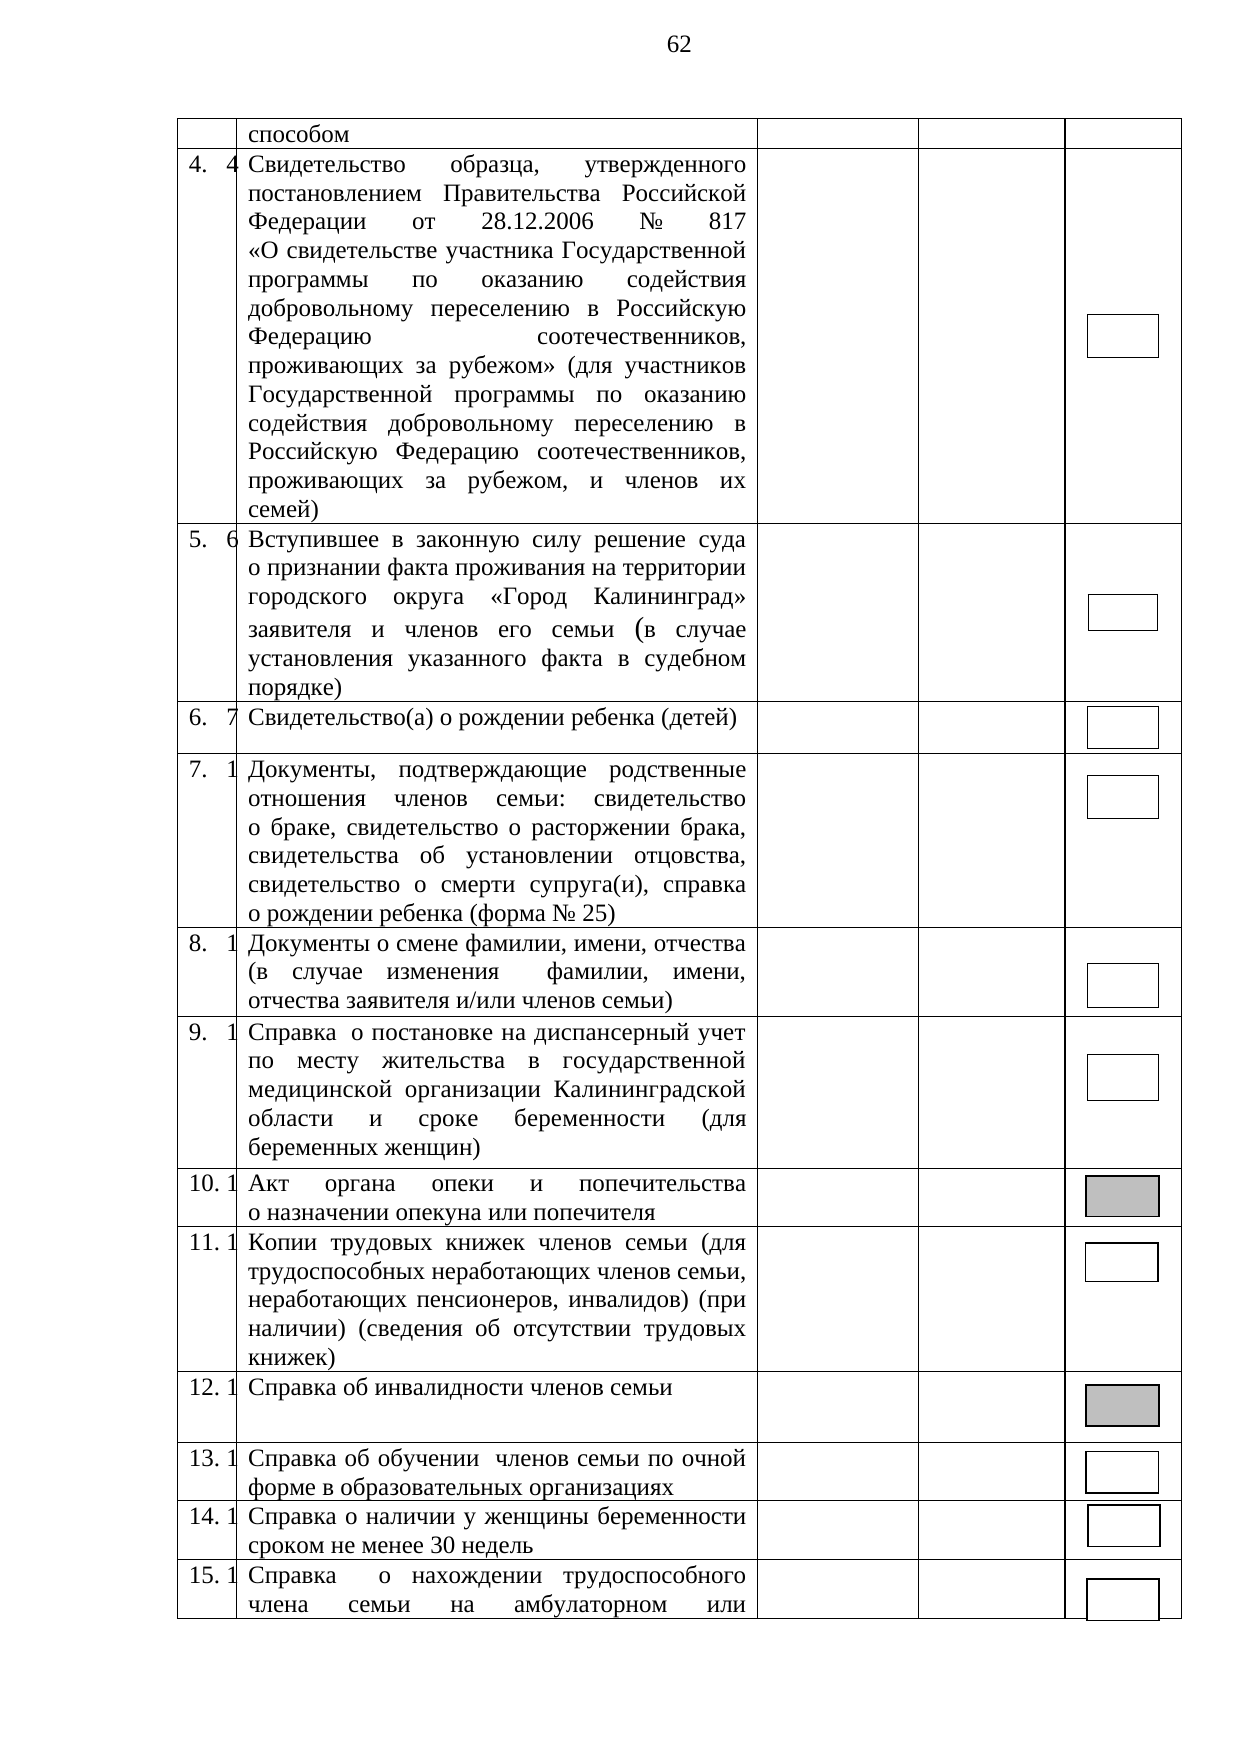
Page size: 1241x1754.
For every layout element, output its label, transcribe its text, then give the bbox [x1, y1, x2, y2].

table_cell Документы о смене фамилии, имени, отчества (в случае изменения фамилии, имени, отчества заявителя и/или членов семьи) [237, 928, 757, 1016]
table_cell [1066, 1169, 1181, 1226]
table_cell [919, 1227, 1064, 1371]
table_cell 1 [178, 1501, 236, 1559]
picture [1088, 315, 1158, 357]
table_cell [758, 1501, 918, 1559]
table_cell Акт органа опеки и попечительства о назначении опекуна или попечителя [237, 1169, 757, 1226]
table_cell 3 [178, 119, 236, 148]
table_cell 1 [178, 1017, 236, 1167]
table_cell [919, 119, 1064, 148]
table_cell 6 [178, 524, 236, 701]
table_cell [758, 702, 918, 753]
table_cell Справка о постановке на диспансерный учет по месту жительства в государственной медицинской организации Калининградской области и сроке беременности (для беременных женщин) [237, 1017, 757, 1167]
picture [1088, 707, 1158, 748]
table_cell 1 [178, 1560, 236, 1617]
table_cell 1 [178, 928, 236, 1016]
table_cell Справка об обучении членов семьи по очной форме в образовательных организациях [237, 1443, 757, 1500]
table_cell [919, 754, 1064, 927]
table_cell [758, 928, 918, 1016]
table_cell 7 [178, 702, 236, 753]
table_cell [1066, 524, 1181, 701]
table_cell Справка о наличии у женщины беременности сроком не менее 30 недель [237, 1501, 757, 1559]
table_cell [1066, 754, 1181, 927]
table_cell Вступившее в законную силу решение суда о признании факта проживания на территории городского округа «Город Калининград» заявителя и членов его семьи (в случае установления указанного факта в судебном порядке) [237, 524, 757, 701]
picture [1089, 595, 1157, 630]
table_cell [758, 1372, 918, 1442]
table_cell 1 [178, 1372, 236, 1442]
table_cell [1066, 1443, 1181, 1500]
table_cell 4 [178, 149, 236, 523]
table_cell [919, 1017, 1064, 1167]
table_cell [237, 1560, 757, 1617]
table_cell Документы, подтверждающие родственные отношения членов семьи: свидетельство о браке, свидетельство о расторжении брака, свидетельства об установлении отцовства, свидетельство о смерти супруга(и), справка о рождении ребенка (форма № 25) [237, 754, 757, 927]
table_cell [919, 524, 1064, 701]
table_cell [919, 1372, 1064, 1442]
table_cell [919, 1560, 1064, 1617]
picture [1088, 964, 1158, 1007]
table_cell [1066, 1227, 1181, 1371]
table_cell [758, 1227, 918, 1371]
table_cell [919, 1501, 1064, 1559]
table_cell [758, 1560, 918, 1617]
table_cell 1 [178, 1169, 236, 1226]
table_cell [758, 1169, 918, 1226]
table_cell Справка об инвалидности членов семьи [237, 1372, 757, 1442]
table_cell [758, 149, 918, 523]
table_cell [919, 149, 1064, 523]
table_cell [758, 524, 918, 701]
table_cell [237, 119, 757, 148]
table_cell [919, 702, 1064, 753]
table_cell [919, 928, 1064, 1016]
table_cell [758, 119, 918, 148]
table_cell [758, 754, 918, 927]
table_cell Копии трудовых книжек членов семьи (для трудоспособных неработающих членов семьи, неработающих пенсионеров, инвалидов) (при наличии) (сведения об отсутствии трудовых книжек) [237, 1227, 757, 1371]
table_cell [1066, 1017, 1181, 1167]
picture [1088, 776, 1158, 818]
table_cell [1066, 702, 1181, 753]
table_cell 1 [178, 754, 236, 927]
table_cell 1 [178, 1443, 236, 1500]
table_cell [1066, 1372, 1181, 1442]
table_cell [1066, 119, 1181, 148]
table_cell 1 [178, 1227, 236, 1371]
table_cell [1066, 1501, 1181, 1559]
picture [1088, 1055, 1158, 1100]
table_cell Свидетельство образца, утвержденного постановлением Правительства Российской Федерации от 28.12.2006 № 817 «О свидетельстве участника Государственной программы по оказанию содействия добровольному переселению в Российскую Федерацию соотечественников, проживающих за рубежом» (для участников Государственной программы по оказанию содействия добровольному переселению в Российскую Федерацию соотечественников, проживающих за рубежом, и членов их семей) [237, 149, 757, 523]
table_cell [1066, 1560, 1181, 1617]
table_cell [1066, 149, 1181, 523]
table_cell [1066, 928, 1181, 1016]
table_cell [758, 1443, 918, 1500]
table_cell Свидетельство(а) о рождении ребенка (детей) [237, 702, 757, 753]
table_cell [919, 1443, 1064, 1500]
table_cell [758, 1017, 918, 1167]
table_cell [919, 1169, 1064, 1226]
